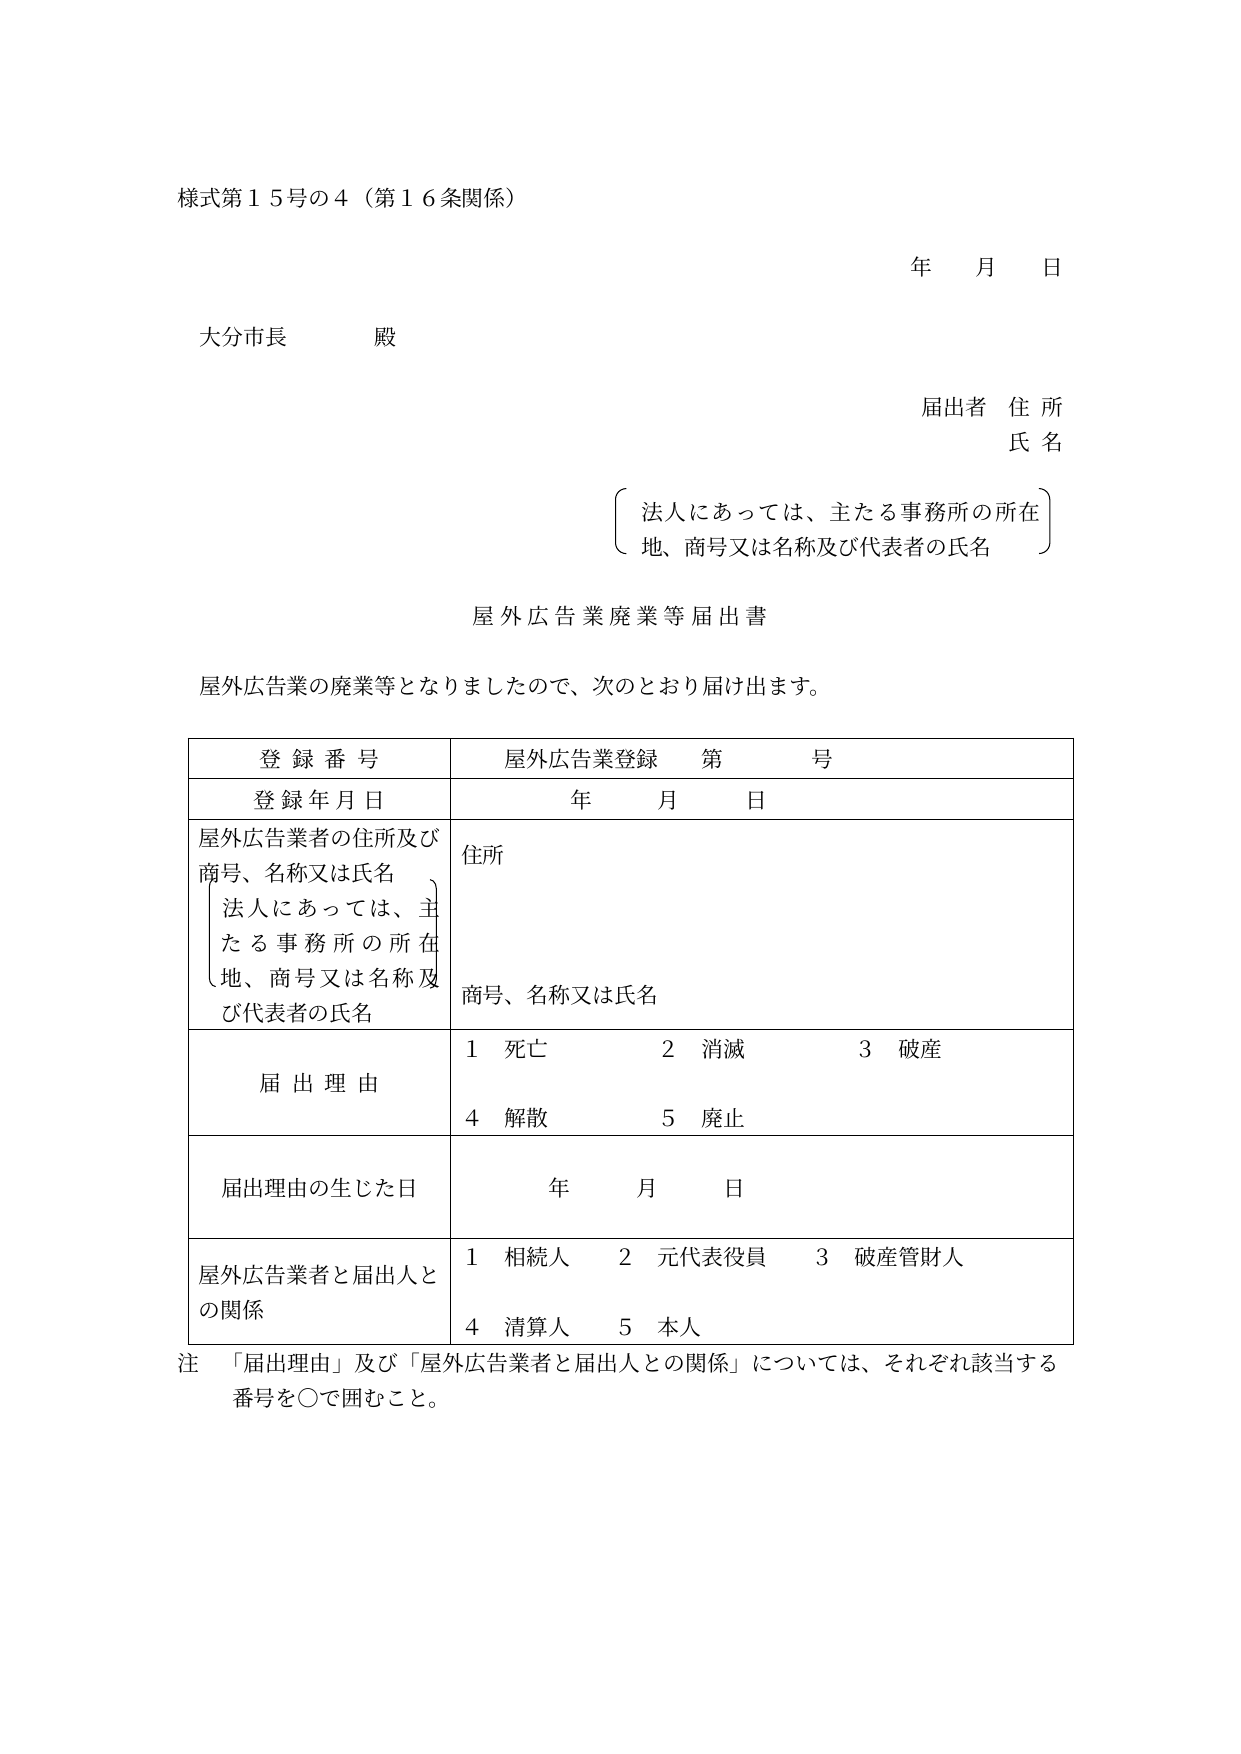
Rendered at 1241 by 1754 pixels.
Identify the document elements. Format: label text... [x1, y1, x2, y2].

text 大分市長 殿 [177, 319, 1063, 353]
table_cell 年 月 日 [451, 1136, 1073, 1238]
text 氏名 [177, 423, 1063, 458]
table_cell 年 月 日 [451, 779, 1073, 819]
text 屋外広告業廃業等届出書 [177, 598, 1063, 633]
table_cell １ 死亡 ２ 消滅 ３ 破産 ４ 解散 ５ 廃止 [451, 1030, 1073, 1135]
table_cell 登録年月日 [189, 779, 450, 819]
text 屋外広告業の廃業等となりましたので、次のとおり届け出ます。 [177, 668, 1063, 702]
table_header 法人にあっては、主たる事務所の所在地、商号又は名称及び代表者の氏名 [630, 493, 1052, 563]
table_cell 届出理由 [189, 1030, 450, 1135]
text 年 月 日 [177, 249, 1063, 284]
text 注 「届出理由」及び「屋外広告業者と届出人との関係」については、それぞれ該当する番号を○で囲むこと。 [177, 1345, 1063, 1414]
table_header 屋外広告業登録 第 号 [451, 739, 1073, 778]
table_header 登録番号 [189, 739, 450, 778]
text 届出者 住所 [177, 388, 1063, 423]
table_header [188, 493, 630, 563]
table_cell 届出理由の生じた日 [189, 1136, 450, 1238]
table_cell 屋外広告業者の住所及び商号、名称又は氏名 法人にあっては、主たる事務所の所在地、商号又は名称及び代表者の氏名 [189, 820, 450, 1029]
table_cell １ 相続人 ２ 元代表役員 ３ 破産管財人 ４ 清算人 ５ 本人 [451, 1239, 1073, 1344]
table_cell 屋外広告業者と届出人との関係 [189, 1239, 450, 1344]
text 様式第１５号の４（第１６条関係） [177, 179, 1063, 214]
table_cell 住所 商号、名称又は氏名 [451, 820, 1073, 1029]
